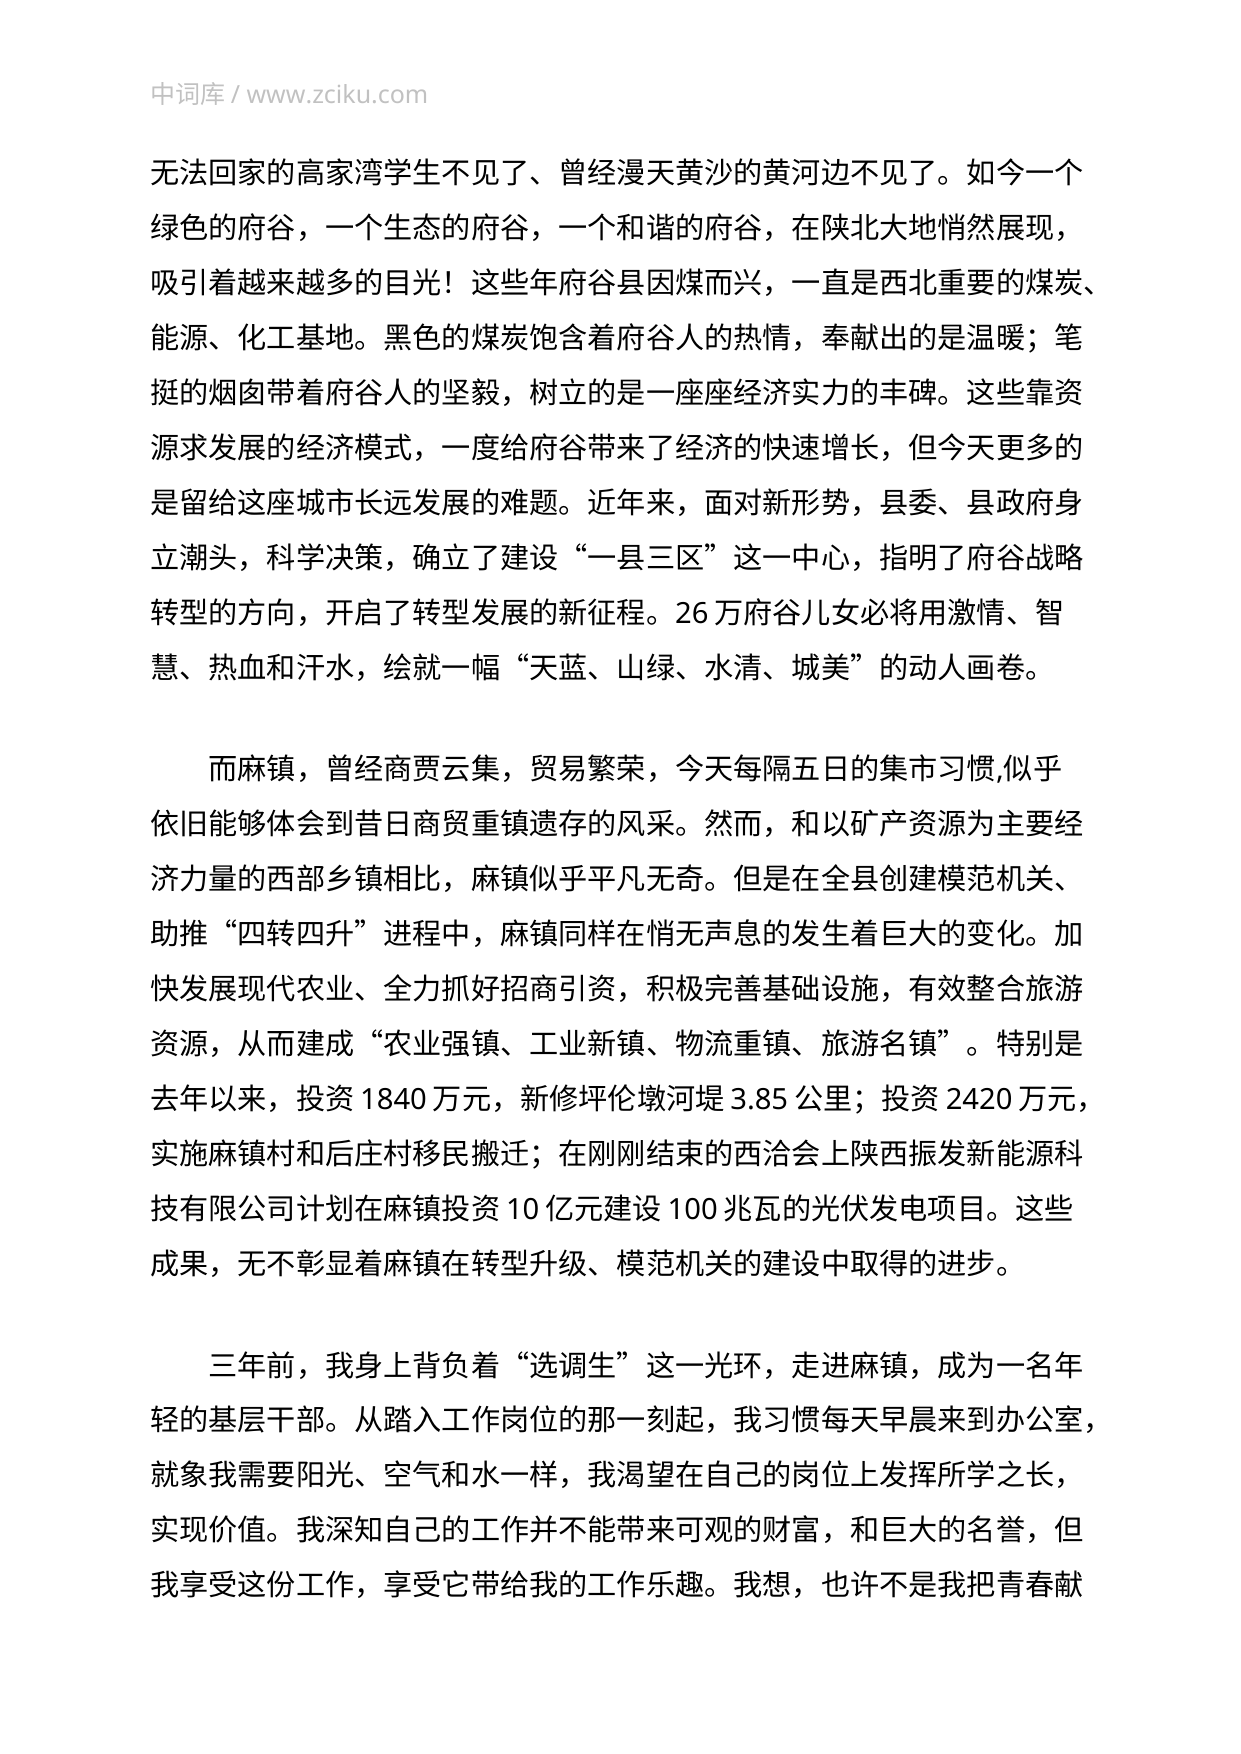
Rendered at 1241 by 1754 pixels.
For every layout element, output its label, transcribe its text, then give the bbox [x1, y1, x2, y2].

text 而麻镇，曾经商贾云集，贸易繁荣，今天每隔五日的集市习惯,似乎依旧能够体会到昔日商贸重镇遗存的风采。然而，和以矿产资源为主要经济力量的西部乡镇相比，麻镇似乎平凡无奇。但是在全县创建模范机关、助推“四转四升”进程中，麻镇同样在悄无声息的发生着巨大的变化。加快发展现代农业、全力抓好招商引资，积极完善基础设施，有效整合旅游资源，从而建成“农业强镇、工业新镇、物流重镇、旅游名镇”。特别是去年以来，投资1840万元，新修坪伦墩河堤3.85公里；投资2420万元，实施麻镇村和后庄村移民搬迁；在刚刚结束的西洽会上陕西振发新能源科技有限公司计划在麻镇投资10亿元建设100兆瓦的光伏发电项目。这些成果，无不彰显着麻镇在转型升级、模范机关的建设中取得的进步。 [150, 746, 1090, 1283]
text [150, 150, 1090, 686]
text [150, 1342, 1090, 1604]
